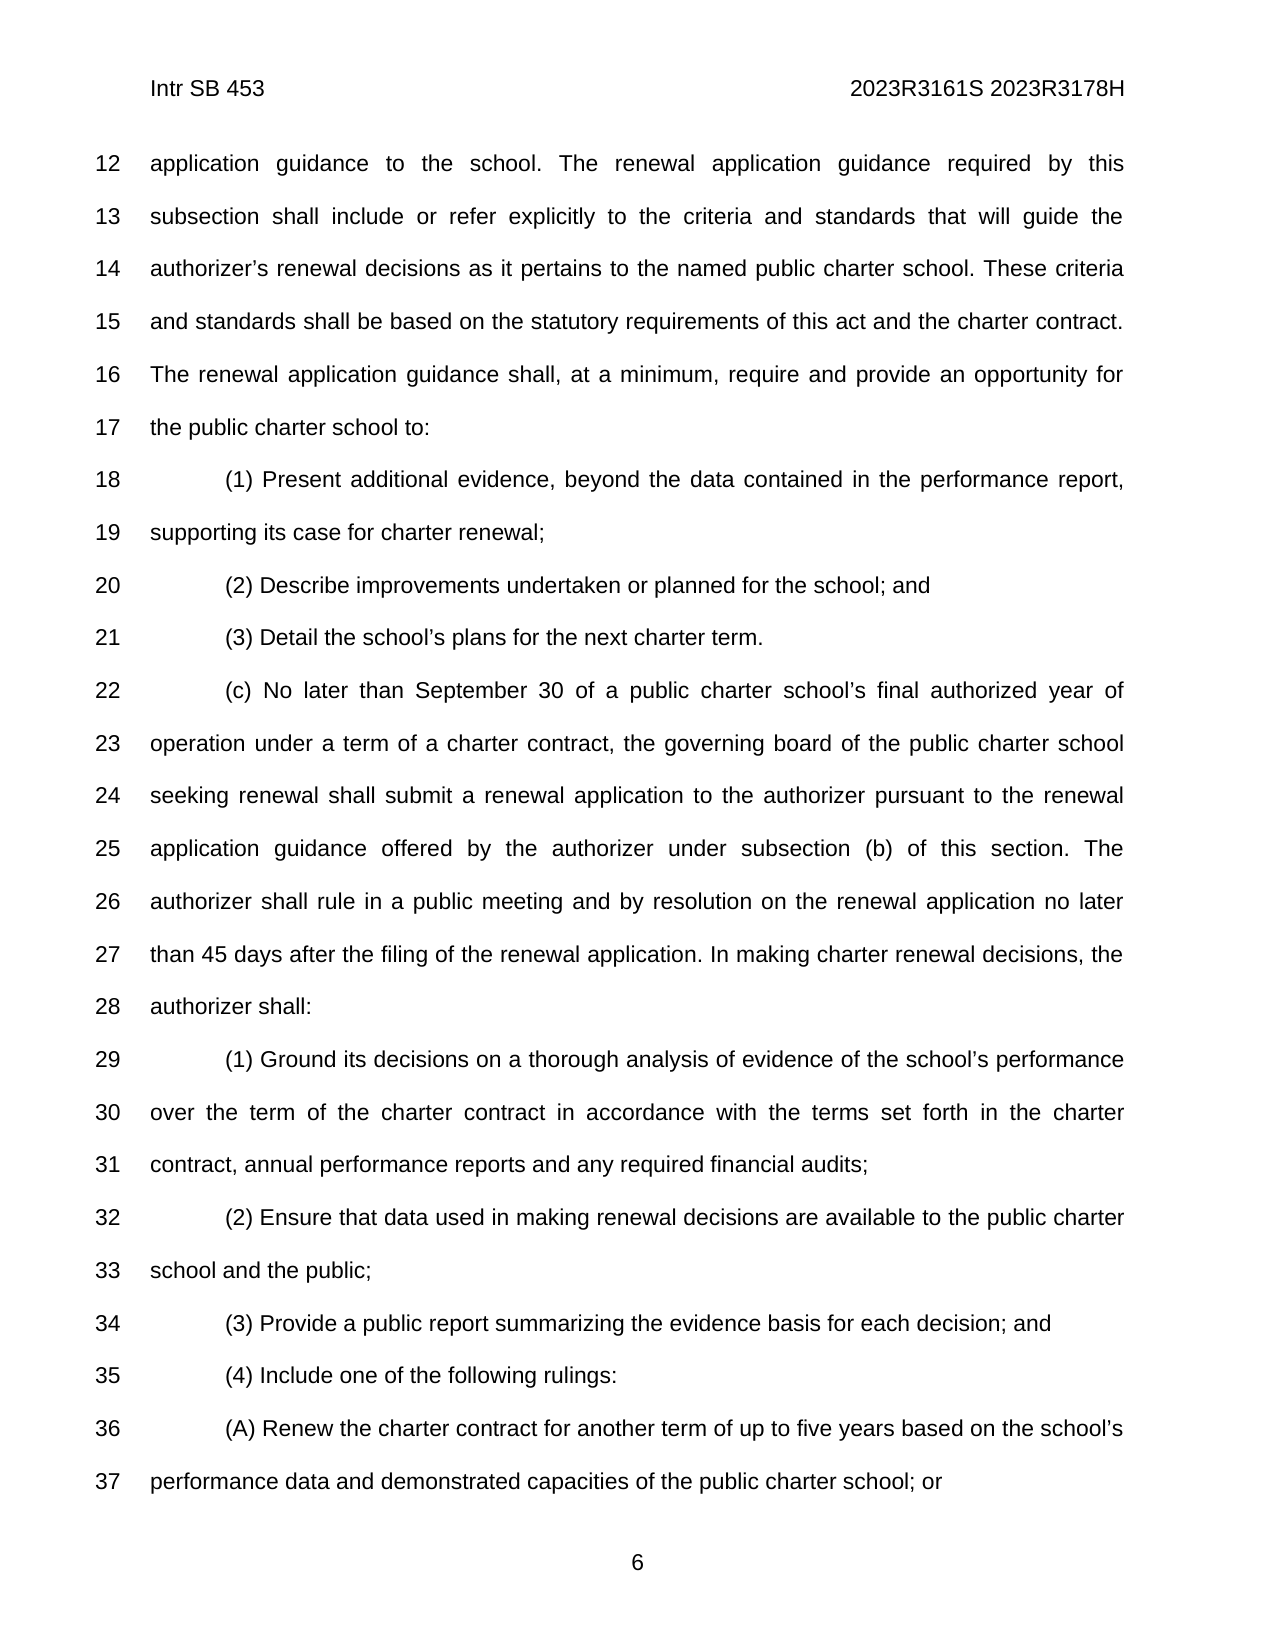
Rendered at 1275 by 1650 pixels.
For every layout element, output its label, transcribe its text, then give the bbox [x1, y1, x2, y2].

text (2) Ensure that data used in making renewal decisions are available to the public charter school and the public; [150, 1204, 1125, 1283]
text (1) Present additional evidence, beyond the data contained in the performance report, supporting its case for charter renewal; [150, 466, 1125, 545]
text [150, 150, 1125, 440]
text (c) No later than September 30 of a public charter school’s final authorized year of operation under a term of a charter contract, the governing board of the public charter school seeking renewal shall submit a renewal application to the authorizer pursuant to the renewal application guidance offered by the authorizer under subsection (b) of this section. The authorizer shall rule in a public meeting and by resolution on the renewal application no later than 45 days after the filing of the renewal application. In making charter renewal decisions, the authorizer shall: [150, 677, 1125, 1020]
text (A) Renew the charter contract for another term of up to five years based on the school’s performance data and demonstrated capacities of the public charter school; or [150, 1415, 1125, 1494]
text (2) Describe improvements undertaken or planned for the school; and [150, 572, 1125, 598]
text (4) Include one of the following rulings: [150, 1362, 1125, 1389]
text (3) Detail the school’s plans for the next charter term. [150, 624, 1125, 651]
text (1) Ground its decisions on a thorough analysis of evidence of the school’s performance over the term of the charter contract in accordance with the terms set forth in the charter contract, annual performance reports and any required financial audits; [150, 1046, 1125, 1178]
text (3) Provide a public report summarizing the evidence basis for each decision; and [150, 1309, 1125, 1336]
